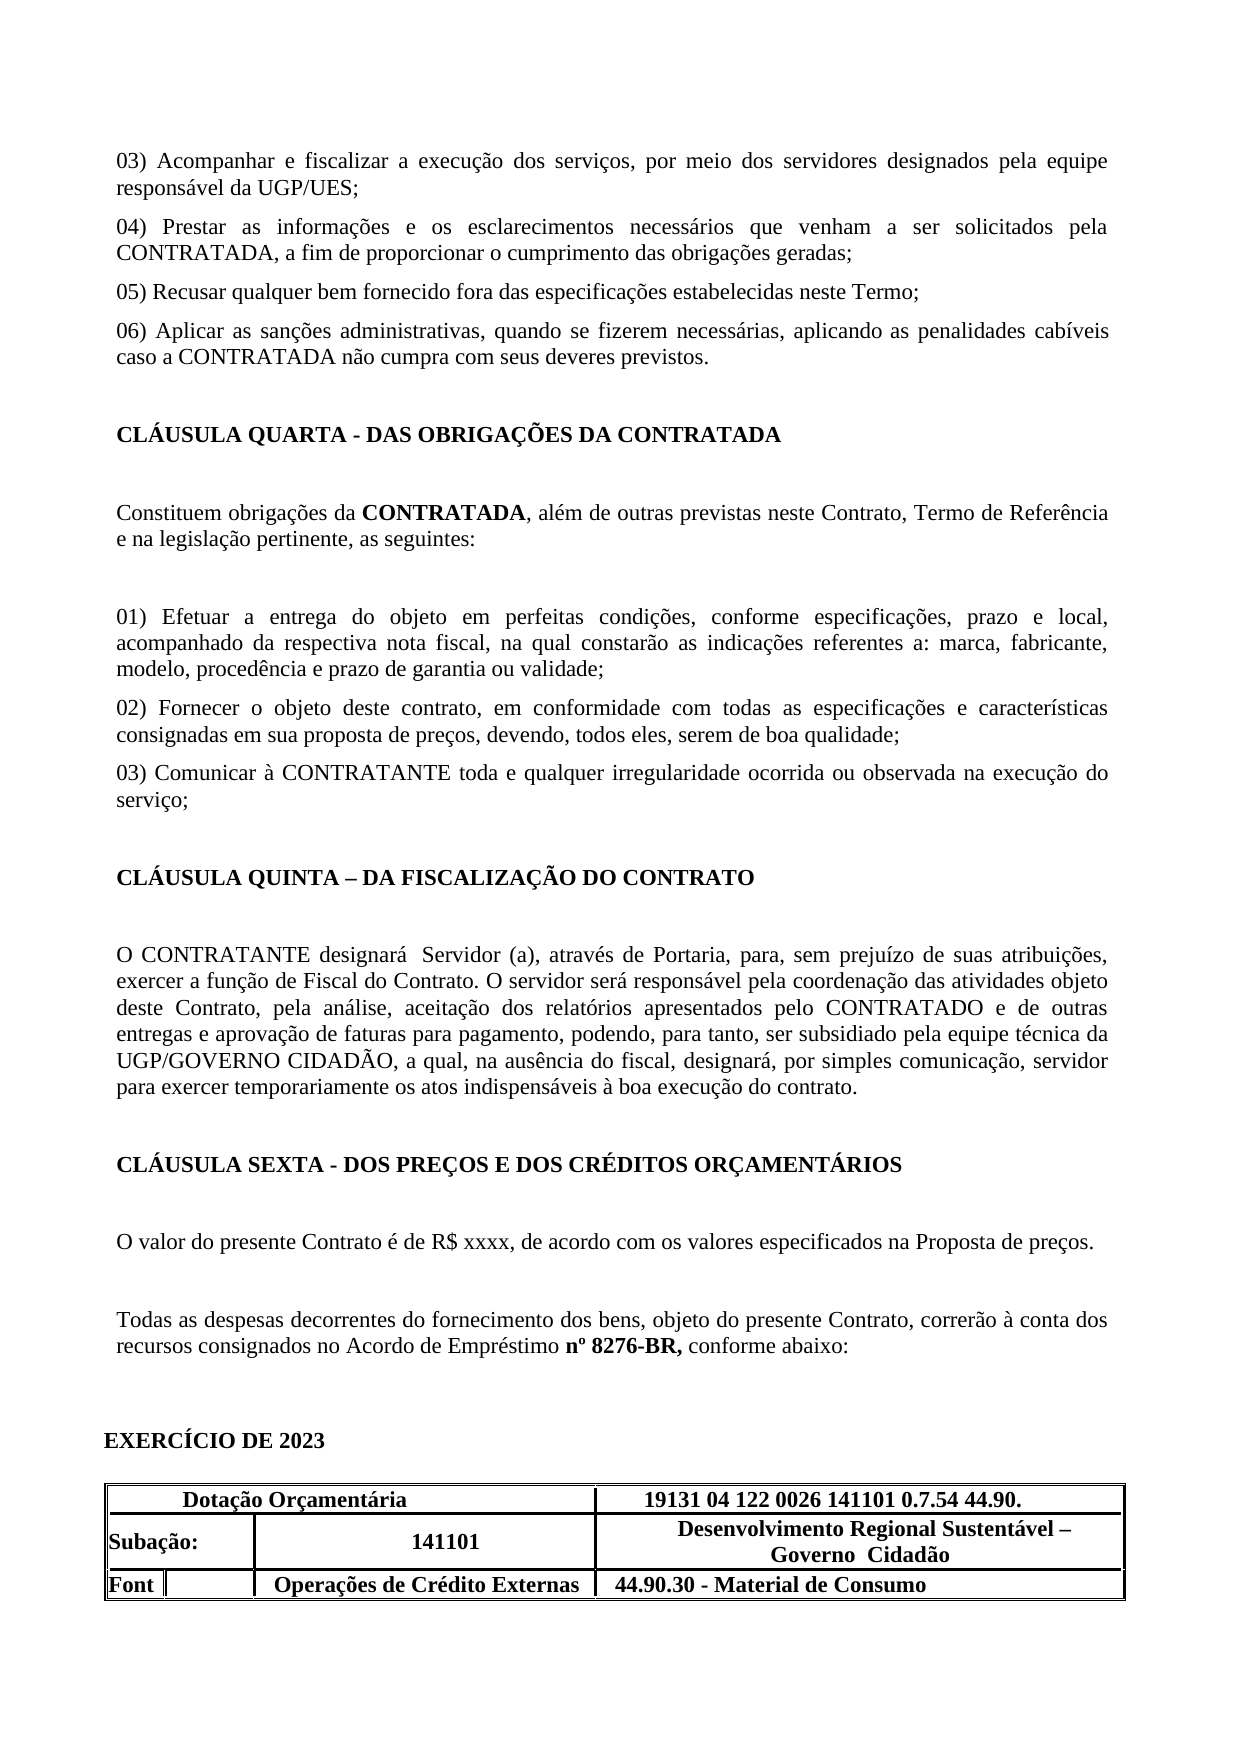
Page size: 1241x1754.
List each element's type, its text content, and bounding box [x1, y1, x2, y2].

text 05) Recusar qualquer bem fornecido fora das especificações estabelecidas neste Termo; [116, 278, 1110, 304]
text 06) Aplicar as sanções administrativas, quando se fizerem necessárias, aplicando as penalidades cabíveis caso a CONTRATADA não cumpra com seus deveres previstos. [116, 317, 1110, 369]
table_cell Subação: [108, 1512, 253, 1568]
table_cell 141101 [256, 1515, 594, 1568]
text CLÁUSULA SEXTA - DOS PREÇOS E DOS CRÉDITOS ORÇAMENTÁRIOS [116, 1151, 1110, 1177]
text EXERCÍCIO DE 2023 [103, 1427, 1122, 1453]
table_cell 0.7.54 [165, 1571, 254, 1597]
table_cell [595, 1568, 1124, 1597]
text CLÁUSULA QUARTA - DAS OBRIGAÇÕES DA CONTRATADA [116, 421, 1110, 447]
text 03) Comunicar à CONTRATANTE toda e qualquer irregularidade ocorrida ou observada na execução do serviço; [116, 759, 1110, 812]
table_cell Desenvolvimento Regional Sustentável – Governo Cidadão [597, 1512, 1123, 1568]
text 02) Fornecer o objeto deste contrato, em conformidade com todas as especificações e características consignadas em sua proposta de preços, devendo, todos eles, serem de boa qualidade; [116, 694, 1110, 747]
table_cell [254, 1571, 595, 1597]
text O CONTRATANTE designará Servidor (a), através de Portaria, para, sem prejuízo de suas atribuições, exercer a função de Fiscal do Contrato. O servidor será responsável pela coordenação das atividades objeto deste Contrato, pela análise, aceitação dos relatórios apresentados pelo CONTRATADO e de outras entregas e aprovação de faturas para pagamento, podendo, para tanto, ser subsidiado pela equipe técnica da UGP/GOVERNO CIDADÃO, a qual, na ausência do fiscal, designará, por simples comunicação, servidor para exercer temporariamente os atos indispensáveis à boa execução do contrato. [116, 941, 1110, 1099]
text 03) Acompanhar e fiscalizar a execução dos serviços, por meio dos servidores designados pela equipe responsável da UGP/UES; [116, 148, 1110, 200]
text CLÁUSULA QUINTA – DA FISCALIZAÇÃO DO CONTRATO [116, 863, 1110, 890]
text Todas as despesas decorrentes do fornecimento dos bens, objeto do presente Contrato, correrão à conta dos recursos consignados no Acordo de Empréstimo nº 8276-BR, conforme abaixo: [116, 1306, 1110, 1359]
text 04) Prestar as informações e os esclarecimentos necessários que venham a ser solicitados pela CONTRATADA, a fim de proporcionar o cumprimento das obrigações geradas; [116, 213, 1110, 266]
text O valor do presente Contrato é de R$ xxxx, de acordo com os valores especificados na Proposta de preços. [116, 1228, 1110, 1255]
text Constituem obrigações da CONTRATADA, além de outras previstas neste Contrato, Termo de Referência e na legislação pertinente, as seguintes: [116, 499, 1110, 551]
table_cell Fonte [106, 1568, 165, 1597]
table_header 19131 04 122 0026 141101 0.7.54 44.90. [595, 1486, 1123, 1512]
table_header Dotação Orçamentária [108, 1486, 595, 1512]
text 01) Efetuar a entrega do objeto em perfeitas condições, conforme especificações, prazo e local, acompanhado da respectiva nota fiscal, na qual constarão as indicações referentes a: marca, fabricante, modelo, procedência e prazo de garantia ou validade; [116, 603, 1110, 682]
